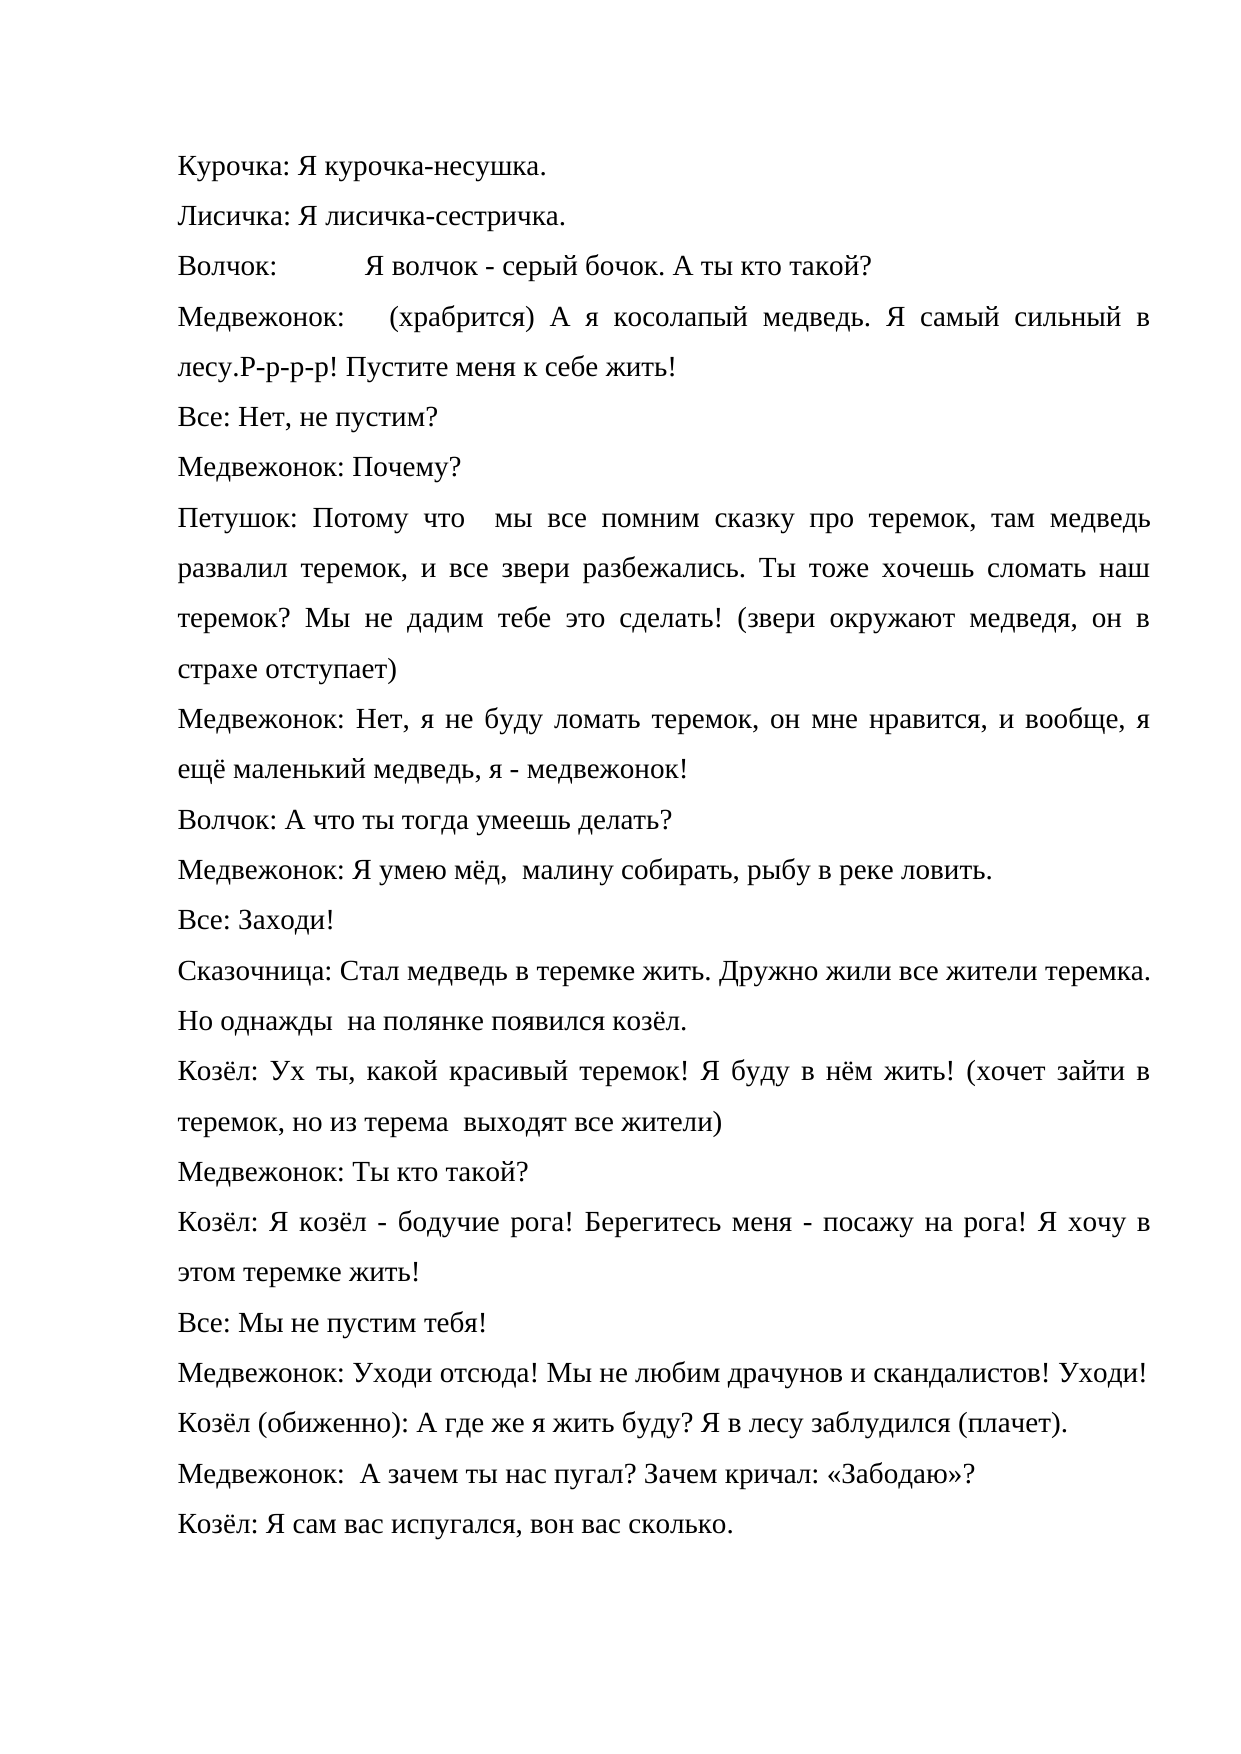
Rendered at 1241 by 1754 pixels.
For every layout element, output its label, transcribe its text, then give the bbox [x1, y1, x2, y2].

text Все: Нет, не пустим? [177, 399, 1152, 433]
text Медвежонок: А зачем ты нас пугал? Зачем кричал: «Забодаю»? [177, 1456, 1152, 1489]
text Волчок: А что ты тогда умеешь делать? [177, 802, 1152, 835]
text Медвежонок: Я умею мёд, малину собирать, рыбу в реке ловить. [177, 852, 1152, 886]
text Медвежонок: (храбрится) А я косолапый медведь. Я самый сильный в лесу.Р-р-р-р! Пустите меня к себе жить! [177, 299, 1152, 382]
text Козёл: Я козёл - бодучие рога! Берегитесь меня - посажу на рога! Я хочу в этом теремке жить! [177, 1204, 1152, 1288]
text Медвежонок: Почему? [177, 449, 1152, 483]
text Козёл: Ух ты, какой красивый теремок! Я буду в нём жить! (хочет зайти в теремок, но из терема выходят все жители) [177, 1053, 1152, 1137]
text Курочка: Я курочка-несушка. [177, 148, 1152, 181]
text Козёл: Я сам вас испугался, вон вас сколько. [177, 1506, 1152, 1540]
text Лисичка: Я лисичка-сестричка. [177, 198, 1152, 232]
text Волчок: Я волчок - серый бочок. А ты кто такой? [177, 248, 1152, 282]
text Медвежонок: Уходи отсюда! Мы не любим драчунов и скандалистов! Уходи! [177, 1355, 1152, 1389]
text Медвежонок: Ты кто такой? [177, 1154, 1152, 1187]
text Сказочница: Стал медведь в теремке жить. Дружно жили все жители теремка. Но однажды на полянке появился козёл. [177, 953, 1152, 1037]
text Все: Заходи! [177, 902, 1152, 936]
text Петушок: Потому что мы все помним сказку про теремок, там медведь развалил теремок, и все звери разбежались. Ты тоже хочешь сломать наш теремок? Мы не дадим тебе это сделать! (звери окружают медведя, он в страхе отступает) [177, 500, 1152, 684]
text Козёл (обиженно): А где же я жить буду? Я в лесу заблудился (плачет). [177, 1406, 1152, 1439]
text Все: Мы не пустим тебя! [177, 1305, 1152, 1338]
text Медвежонок: Нет, я не буду ломать теремок, он мне нравится, и вообще, я ещё маленький медведь, я - медвежонок! [177, 701, 1152, 785]
